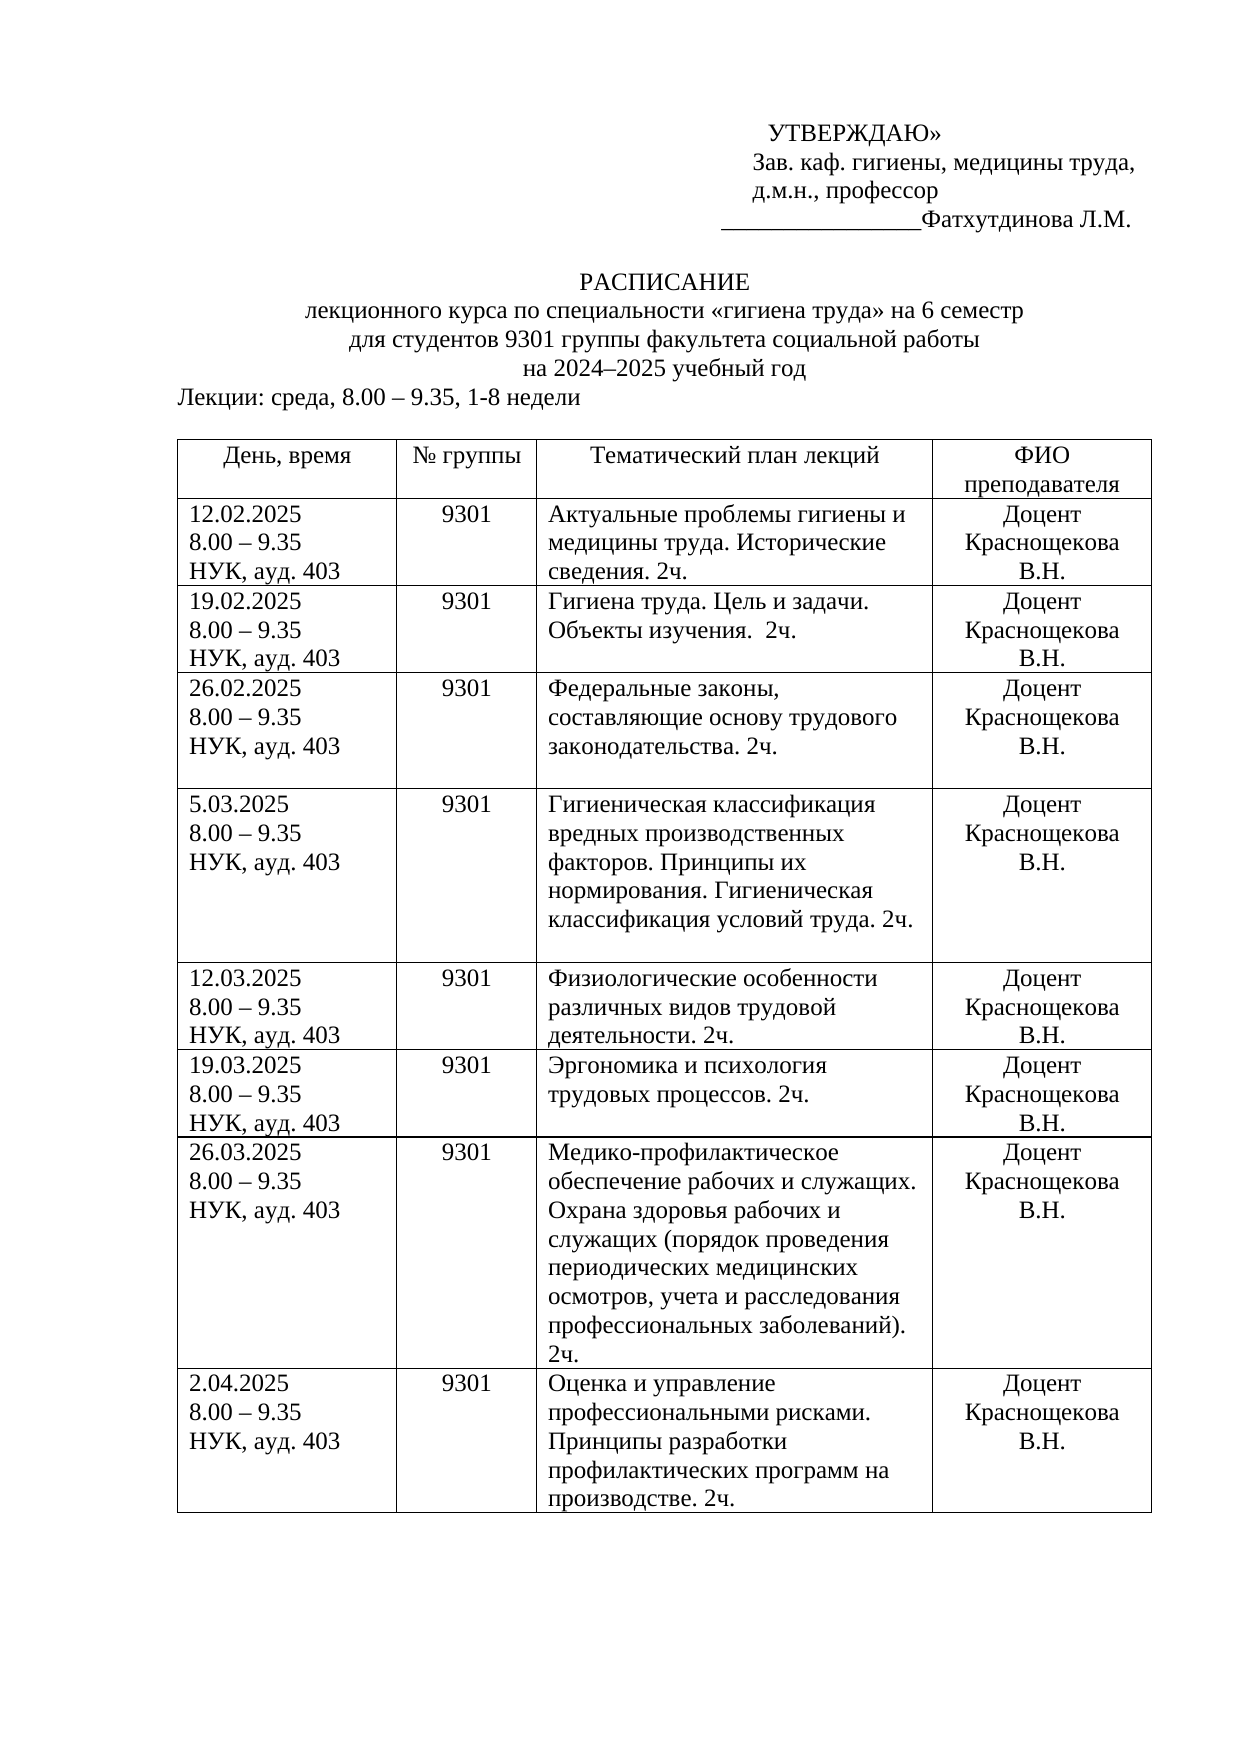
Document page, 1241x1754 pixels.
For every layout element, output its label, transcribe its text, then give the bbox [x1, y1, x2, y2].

table_cell Доцент Краснощекова В.Н. [933, 789, 1151, 962]
table_header ФИО преподавателя [933, 440, 1151, 498]
table_cell Оценка и управление профессиональными рисками. Принципы разработки профилактических программ на производстве. 2ч. [537, 1369, 932, 1512]
table_cell Доцент Краснощекова В.Н. [933, 499, 1151, 585]
text РАСПИСАНИЕ [177, 267, 1152, 295]
table_cell 9301 [397, 789, 536, 962]
table_cell Актуальные проблемы гигиены и медицины труда. Исторические сведения. 2ч. [537, 499, 932, 585]
table_cell Гигиеническая классификация вредных производственных факторов. Принципы их нормирования. Гигиеническая классификация условий труда. 2ч. [537, 789, 932, 962]
table_cell Доцент Краснощекова В.Н. [933, 1138, 1151, 1367]
table_cell Эргономика и психология трудовых процессов. 2ч. [537, 1050, 932, 1136]
table_cell 12.02.2025 8.00 – 9.35 НУК, ауд. 403 [178, 499, 396, 585]
table_cell Федеральные законы, составляющие основу трудового законодательства. 2ч. [537, 673, 932, 788]
table_cell Доцент Краснощекова В.Н. [933, 1050, 1151, 1136]
table_cell Медико-профилактическое обеспечение рабочих и служащих. Охрана здоровья рабочих и служащих (порядок проведения периодических медицинских осмотров, учета и расследования профессиональных заболеваний). 2ч. [537, 1138, 932, 1367]
table_cell Доцент Краснощекова В.Н. [933, 586, 1151, 672]
text для студентов 9301 группы факультета социальной работы [177, 324, 1152, 353]
table_cell 9301 [397, 586, 536, 672]
table_cell 19.02.2025 8.00 – 9.35 НУК, ауд. 403 [178, 586, 396, 672]
table_cell 9301 [397, 673, 536, 788]
table_cell 9301 [397, 1369, 536, 1512]
text Лекции: среда, 8.00 – 9.35, 1-8 недели [177, 382, 1152, 410]
table_cell Доцент Краснощекова В.Н. [933, 1369, 1151, 1512]
table_cell Физиологические особенности различных видов трудовой деятельности. 2ч. [537, 963, 932, 1049]
table_cell 9301 [397, 1050, 536, 1136]
text д.м.н., профессор [177, 176, 1137, 204]
table_cell 5.03.2025 8.00 – 9.35 НУК, ауд. 403 [178, 789, 396, 962]
table_cell Доцент Краснощекова В.Н. [933, 673, 1151, 788]
table_cell 12.03.2025 8.00 – 9.35 НУК, ауд. 403 [178, 963, 396, 1049]
table_header № группы [397, 440, 536, 498]
table_cell Доцент Краснощекова В.Н. [933, 963, 1151, 1049]
table_cell 2.04.2025 8.00 – 9.35 НУК, ауд. 403 [178, 1369, 396, 1512]
table_cell 9301 [397, 499, 536, 585]
text на 2024–2025 учебный год [177, 353, 1152, 382]
table_header День, время [178, 440, 396, 498]
text ________________Фатхутдинова Л.М. [177, 204, 1137, 233]
text лекционного курса по специальности «гигиена труда» на 6 семестр [177, 295, 1152, 324]
table_cell 26.03.2025 8.00 – 9.35 НУК, ауд. 403 [178, 1138, 396, 1367]
table_cell 19.03.2025 8.00 – 9.35 НУК, ауд. 403 [178, 1050, 396, 1136]
table_cell Гигиена труда. Цель и задачи. Объекты изучения. 2ч. [537, 586, 932, 672]
text Зав. каф. гигиены, медицины труда, [177, 147, 1137, 176]
text УТВЕРЖДАЮ» [693, 118, 1137, 147]
table_cell 9301 [397, 963, 536, 1049]
table_cell 9301 [397, 1138, 536, 1367]
table_header Тематический план лекций [537, 440, 932, 498]
table_cell 26.02.2025 8.00 – 9.35 НУК, ауд. 403 [178, 673, 396, 788]
